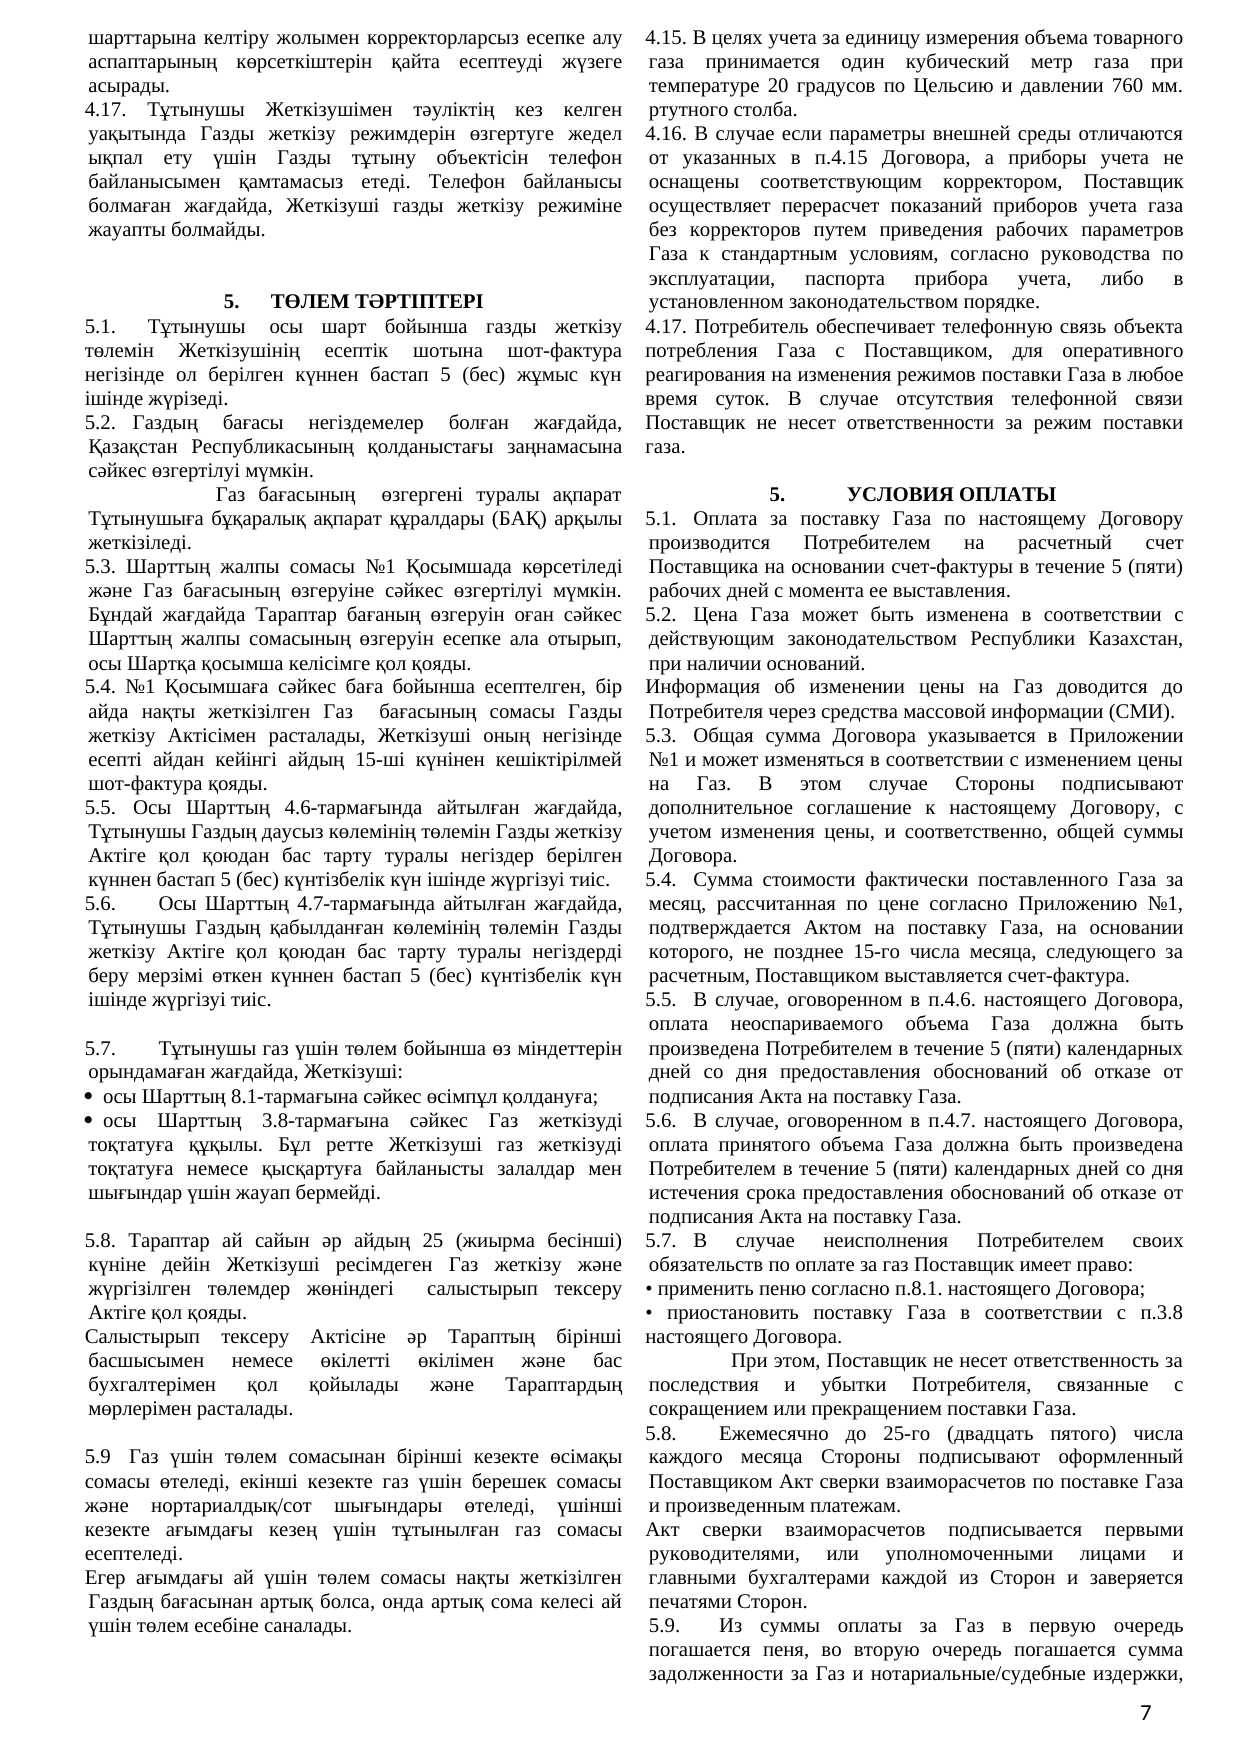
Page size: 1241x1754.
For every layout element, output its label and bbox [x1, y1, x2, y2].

table_header [634, 25, 1195, 1685]
table_header [73, 25, 634, 1685]
